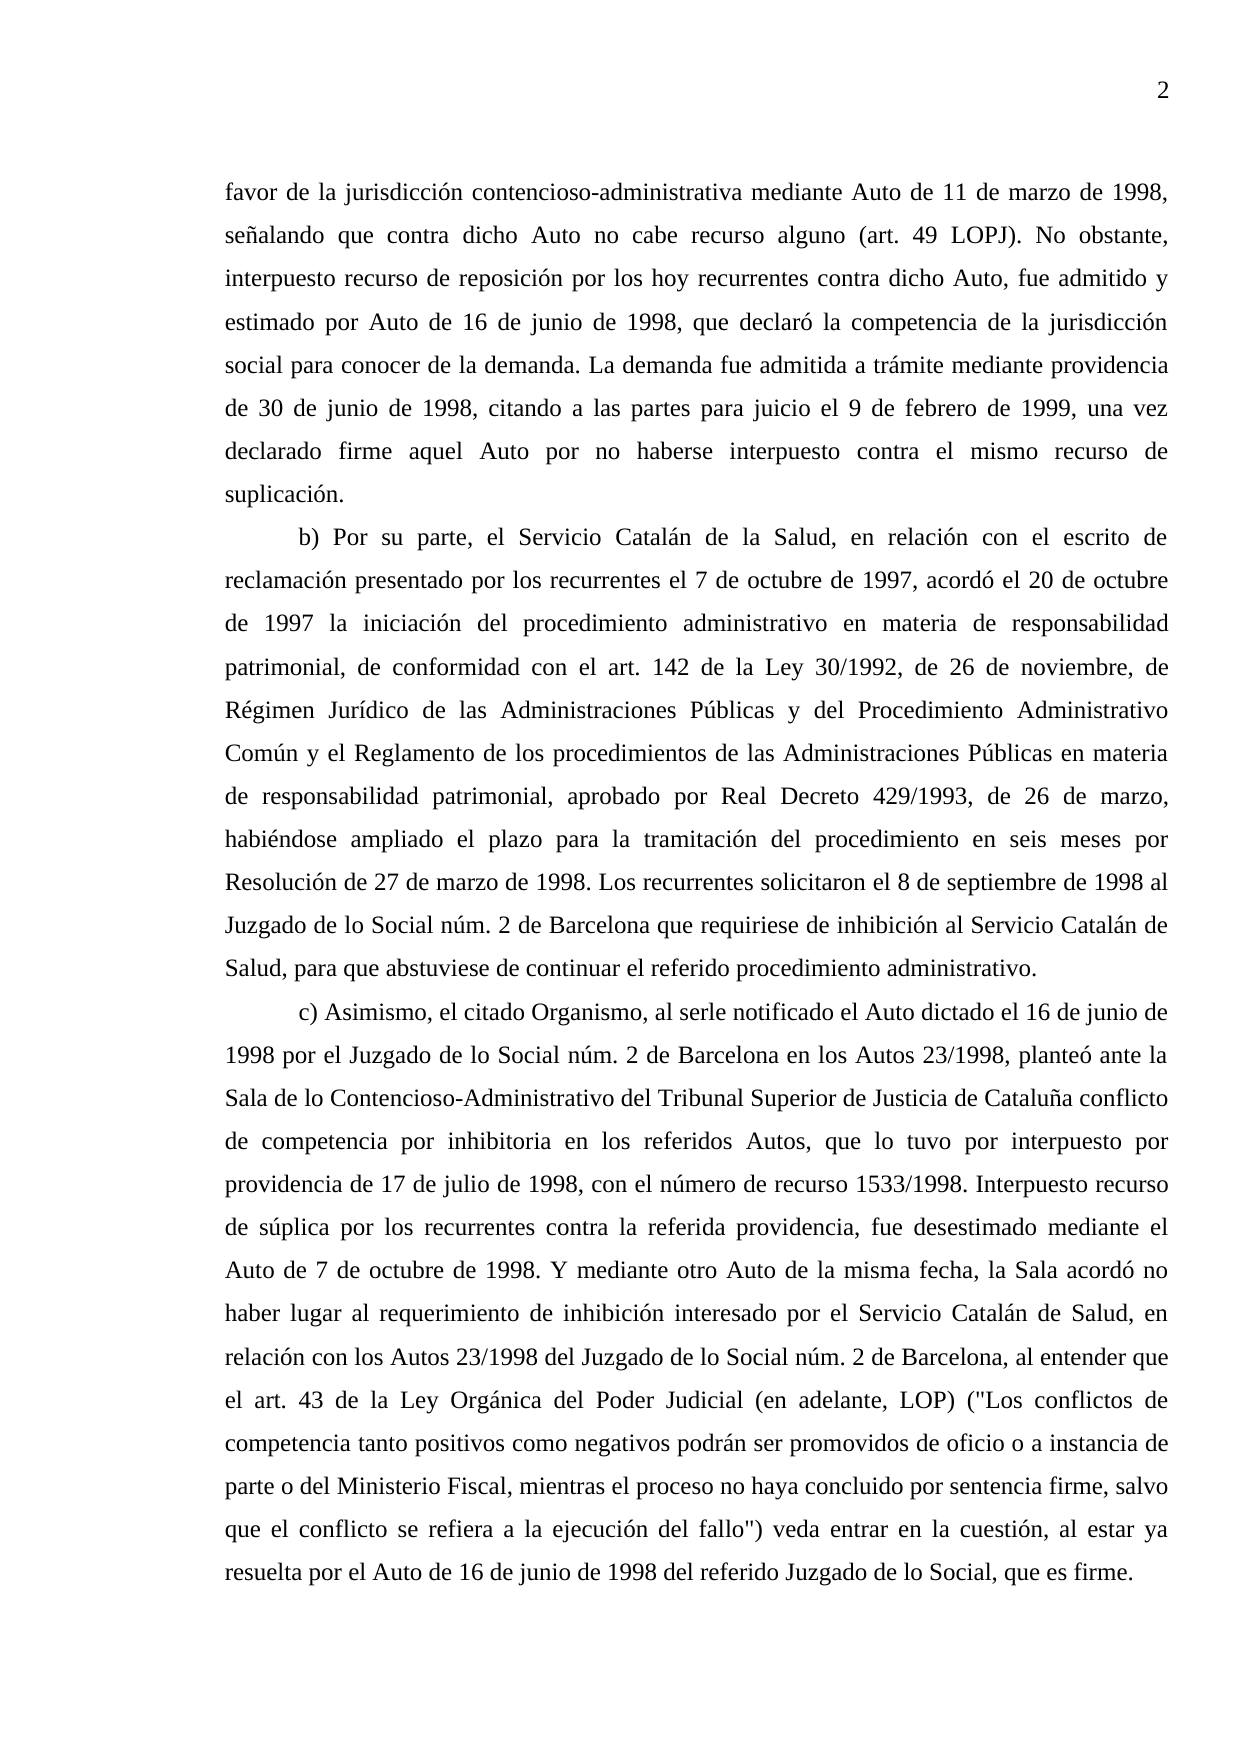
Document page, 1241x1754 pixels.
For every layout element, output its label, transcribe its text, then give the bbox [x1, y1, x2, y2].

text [224, 177, 1169, 508]
text b) Por su parte, el Servicio Catalán de la Salud, en relación con el escrito de reclamación presentado por los recurrentes el 7 de octubre de 1997, acordó el 20 de octubre de 1997 la iniciación del procedimiento administrativo en materia de responsabilidad patrimonial, de conformidad con el art. 142 de la Ley 30/1992, de 26 de noviembre, de Régimen Jurídico de las Administraciones Públicas y del Procedimiento Administrativo Común y el Reglamento de los procedimientos de las Administraciones Públicas en materia de responsabilidad patrimonial, aprobado por Real Decreto 429/1993, de 26 de marzo, habiéndose ampliado el plazo para la tramitación del procedimiento en seis meses por Resolución de 27 de marzo de 1998. Los recurrentes solicitaron el 8 de septiembre de 1998 al Juzgado de lo Social núm. 2 de Barcelona que requiriese de inhibición al Servicio Catalán de Salud, para que abstuviese de continuar el referido procedimiento administrativo. [224, 522, 1169, 982]
text c) Asimismo, el citado Organismo, al serle notificado el Auto dictado el 16 de junio de 1998 por el Juzgado de lo Social núm. 2 de Barcelona en los Autos 23/1998, planteó ante la Sala de lo Contencioso-Administrativo del Tribunal Superior de Justicia de Cataluña conflicto de competencia por inhibitoria en los referidos Autos, que lo tuvo por interpuesto por providencia de 17 de julio de 1998, con el número de recurso 1533/1998. Interpuesto recurso de súplica por los recurrentes contra la referida providencia, fue desestimado mediante el Auto de 7 de octubre de 1998. Y mediante otro Auto de la misma fecha, la Sala acordó no haber lugar al requerimiento de inhibición interesado por el Servicio Catalán de Salud, en relación con los Autos 23/1998 del Juzgado de lo Social núm. 2 de Barcelona, al entender que el art. 43 de la Ley Orgánica del Poder Judicial (en adelante, LOP) ("Los conflictos de competencia tanto positivos como negativos podrán ser promovidos de oficio o a instancia de parte o del Ministerio Fiscal, mientras el proceso no haya concluido por sentencia firme, salvo que el conflicto se refiera a la ejecución del fallo") veda entrar en la cuestión, al estar ya resuelta por el Auto de 16 de junio de 1998 del referido Juzgado de lo Social, que es firme. [224, 997, 1169, 1586]
